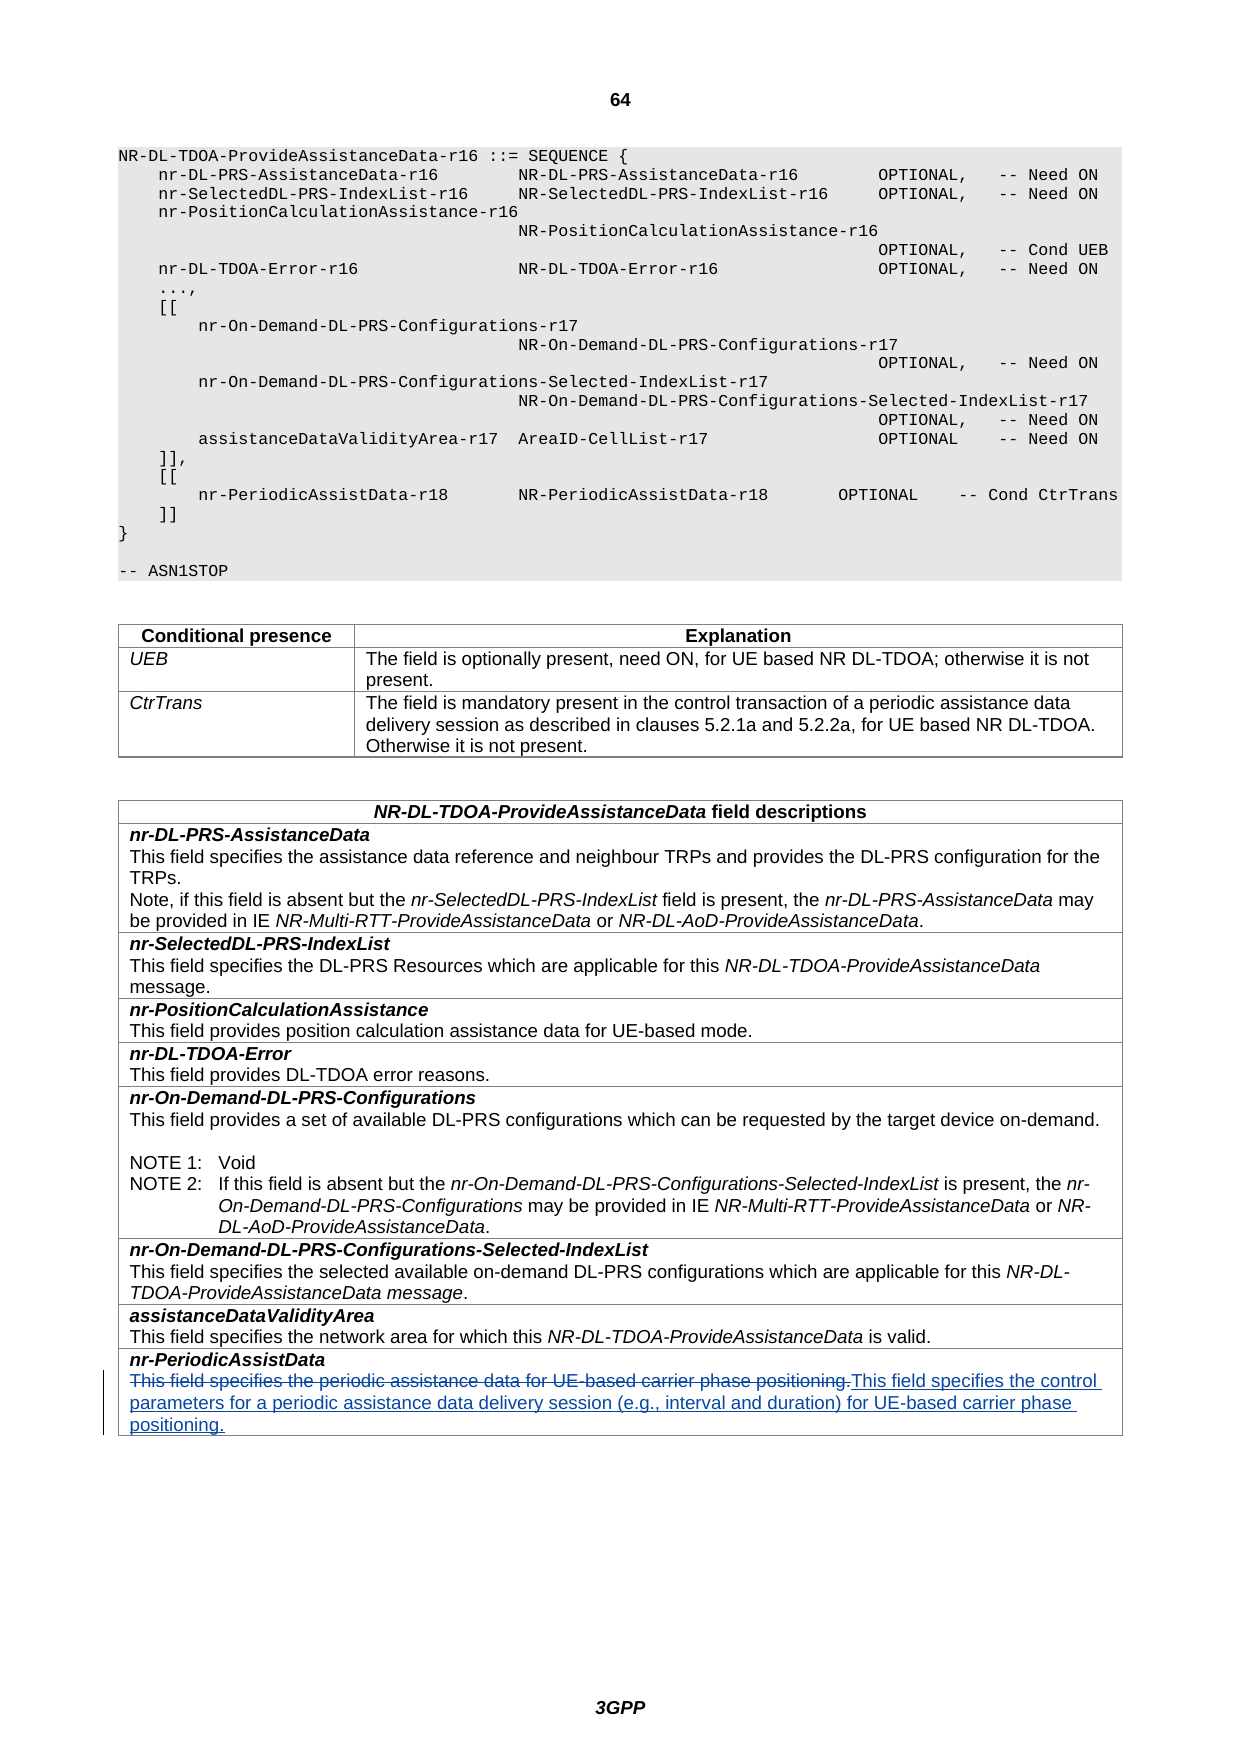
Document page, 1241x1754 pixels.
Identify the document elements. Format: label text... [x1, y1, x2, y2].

text ]], [118, 449, 1122, 468]
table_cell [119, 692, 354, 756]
text ]] [118, 506, 1122, 524]
text ..., [118, 279, 1122, 298]
text NR-PositionCalculationAssistance-r16 [118, 223, 1122, 242]
text nr-On-Demand-DL-PRS-Configurations-Selected-IndexList-r17 [118, 374, 1122, 393]
text } [118, 524, 1122, 543]
text [[ [118, 468, 1122, 487]
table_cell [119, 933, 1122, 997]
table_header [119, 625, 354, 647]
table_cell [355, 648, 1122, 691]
text NR-On-Demand-DL-PRS-Configurations-Selected-IndexList-r17 OPTIONAL, -- Need ON [118, 393, 1122, 430]
text NR-DL-TDOA-ProvideAssistanceData-r16 ::= SEQUENCE { [118, 147, 1122, 166]
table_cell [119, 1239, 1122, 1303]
text OPTIONAL, -- Cond UEB [118, 242, 1122, 261]
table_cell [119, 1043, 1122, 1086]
text nr-PositionCalculationAssistance-r16 [118, 204, 1122, 223]
text nr-SelectedDL-PRS-IndexList-r16 NR-SelectedDL-PRS-IndexList-r16 OPTIONAL, -- Need ON [118, 185, 1122, 204]
text nr-On-Demand-DL-PRS-Configurations-r17 [118, 317, 1122, 336]
text NR-On-Demand-DL-PRS-Configurations-r17 [118, 336, 1122, 355]
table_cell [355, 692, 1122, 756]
text nr-DL-PRS-AssistanceData-r16 NR-DL-PRS-AssistanceData-r16 OPTIONAL, -- Need ON [118, 166, 1122, 185]
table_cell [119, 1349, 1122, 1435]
text nr-DL-TDOA-Error-r16 NR-DL-TDOA-Error-r16 OPTIONAL, -- Need ON [118, 261, 1122, 279]
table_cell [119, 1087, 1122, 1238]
text [[ [118, 298, 1122, 317]
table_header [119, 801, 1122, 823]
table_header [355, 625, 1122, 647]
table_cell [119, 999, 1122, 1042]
text nr-PeriodicAssistData-r18 NR-PeriodicAssistData-r18 OPTIONAL -- Cond CtrTrans [118, 487, 1122, 506]
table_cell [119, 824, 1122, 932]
text -- ASN1STOP [118, 562, 1122, 581]
text assistanceDataValidityArea-r17 AreaID-CellList-r17 OPTIONAL -- Need ON [118, 430, 1122, 449]
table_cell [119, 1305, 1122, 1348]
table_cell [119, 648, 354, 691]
text OPTIONAL, -- Need ON [118, 355, 1122, 374]
